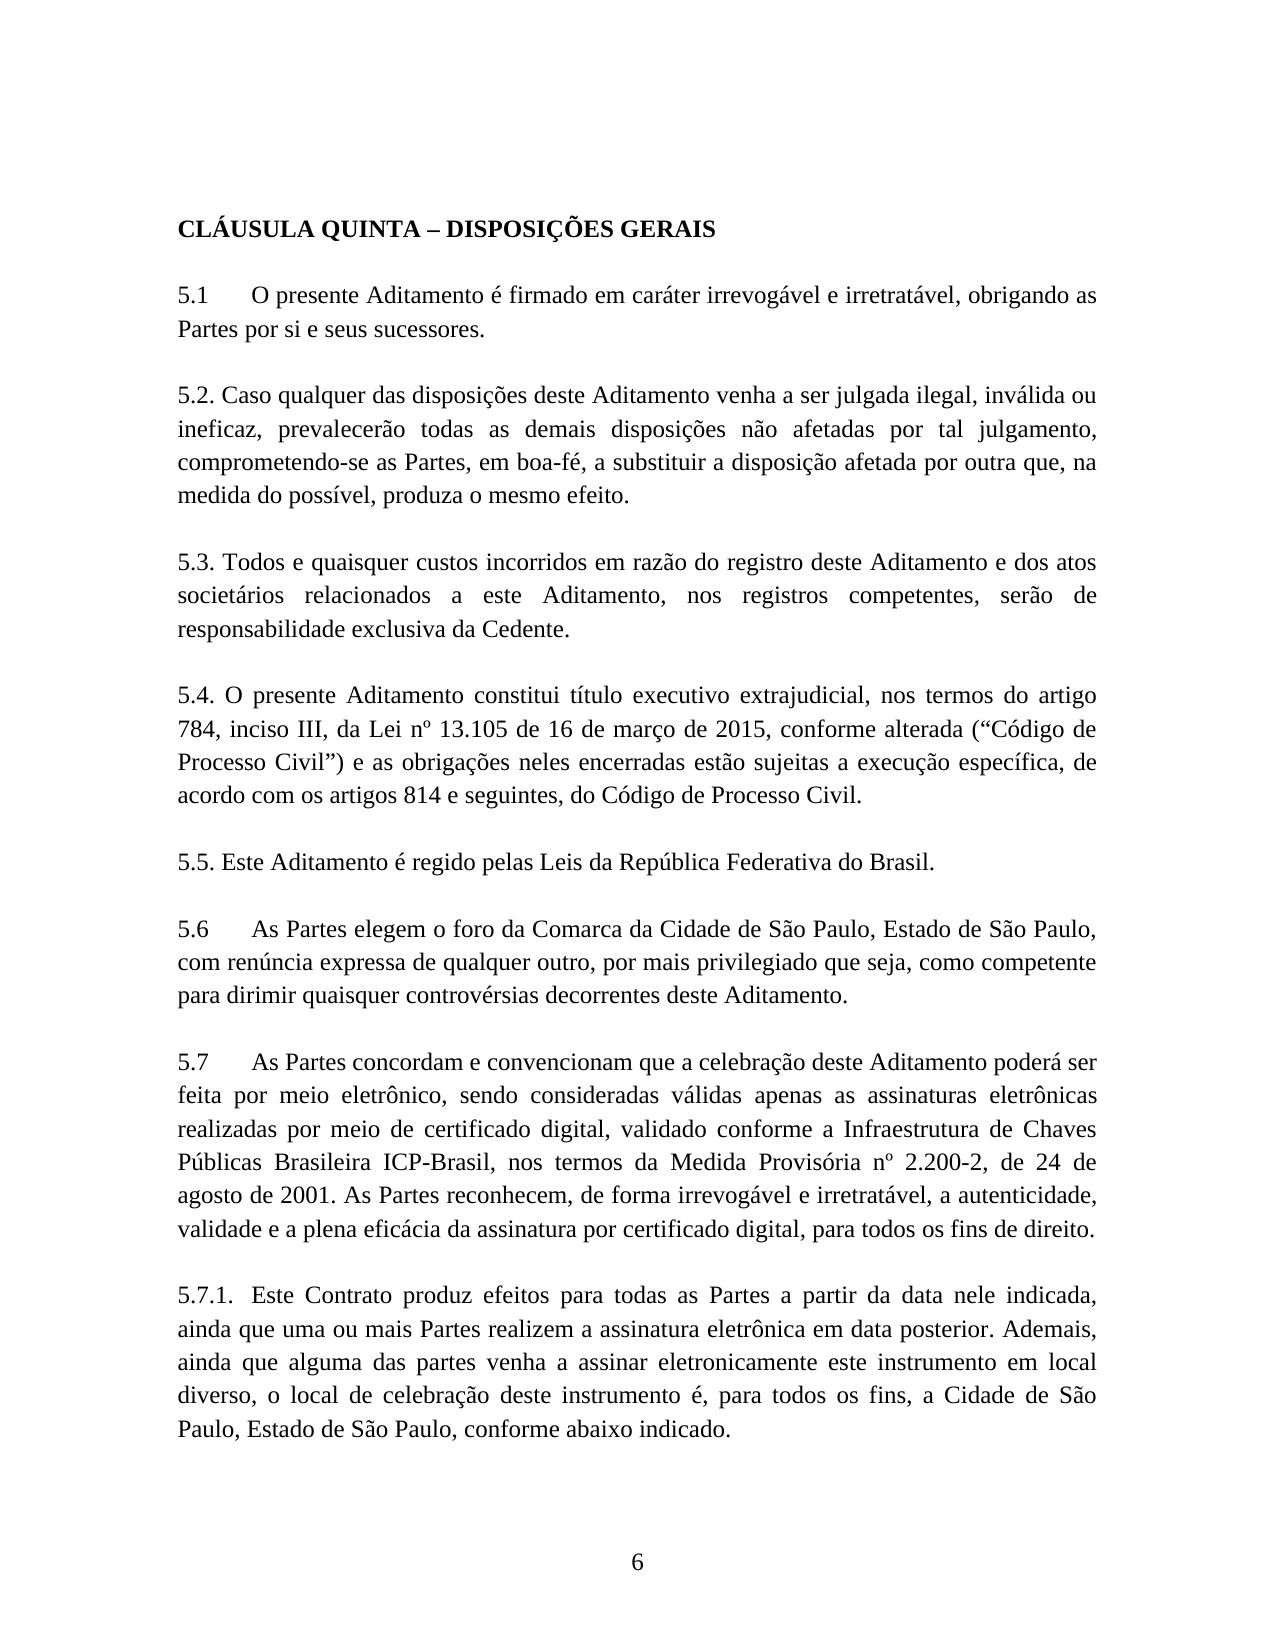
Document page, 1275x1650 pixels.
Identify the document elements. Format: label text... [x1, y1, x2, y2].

text 5.1 O presente Aditamento é firmado em caráter irrevogável e irretratável, obrigando as Partes por si e seus sucessores. [177, 277, 1098, 344]
text 5.7 As Partes concordam e convencionam que a celebração deste Aditamento poderá ser feita por meio eletrônico, sendo consideradas válidas apenas as assinaturas eletrônicas realizadas por meio de certificado digital, validado conforme a Infraestrutura de Chaves Públicas Brasileira ICP-Brasil, nos termos da Medida Provisória nº 2.200-2, de 24 de agosto de 2001. As Partes reconhecem, de forma irrevogável e irretratável, a autenticidade, validade e a plena eficácia da assinatura por certificado digital, para todos os fins de direito. [177, 1044, 1098, 1244]
text 5.4. O presente Aditamento constitui título executivo extrajudicial, nos termos do artigo 784, inciso III, da Lei nº 13.105 de 16 de março de 2015, conforme alterada (“Código de Processo Civil”) e as obrigações neles encerradas estão sujeitas a execução específica, de acordo com os artigos 814 e seguintes, do Código de Processo Civil. [177, 677, 1098, 811]
text CLÁUSULA QUINTA – DISPOSIÇÕES GERAIS [177, 211, 1098, 244]
text 5.2. Caso qualquer das disposições deste Aditamento venha a ser julgada ilegal, inválida ou ineficaz, prevalecerão todas as demais disposições não afetadas por tal julgamento, comprometendo-se as Partes, em boa-fé, a substituir a disposição afetada por outra que, na medida do possível, produza o mesmo efeito. [177, 377, 1098, 511]
text 5.3. Todos e quaisquer custos incorridos em razão do registro deste Aditamento e dos atos societários relacionados a este Aditamento, nos registros competentes, serão de responsabilidade exclusiva da Cedente. [177, 544, 1098, 644]
text 5.6 As Partes elegem o foro da Comarca da Cidade de São Paulo, Estado de São Paulo, com renúncia expressa de qualquer outro, por mais privilegiado que seja, como competente para dirimir quaisquer controvérsias decorrentes deste Aditamento. [177, 911, 1098, 1011]
text 5.7.1. Este Contrato produz efeitos para todas as Partes a partir da data nele indicada, ainda que uma ou mais Partes realizem a assinatura eletrônica em data posterior. Ademais, ainda que alguma das partes venha a assinar eletronicamente este instrumento em local diverso, o local de celebração deste instrumento é, para todos os fins, a Cidade de São Paulo, Estado de São Paulo, conforme abaixo indicado. [177, 1277, 1098, 1444]
text 5.5. Este Aditamento é regido pelas Leis da República Federativa do Brasil. [177, 844, 1098, 877]
